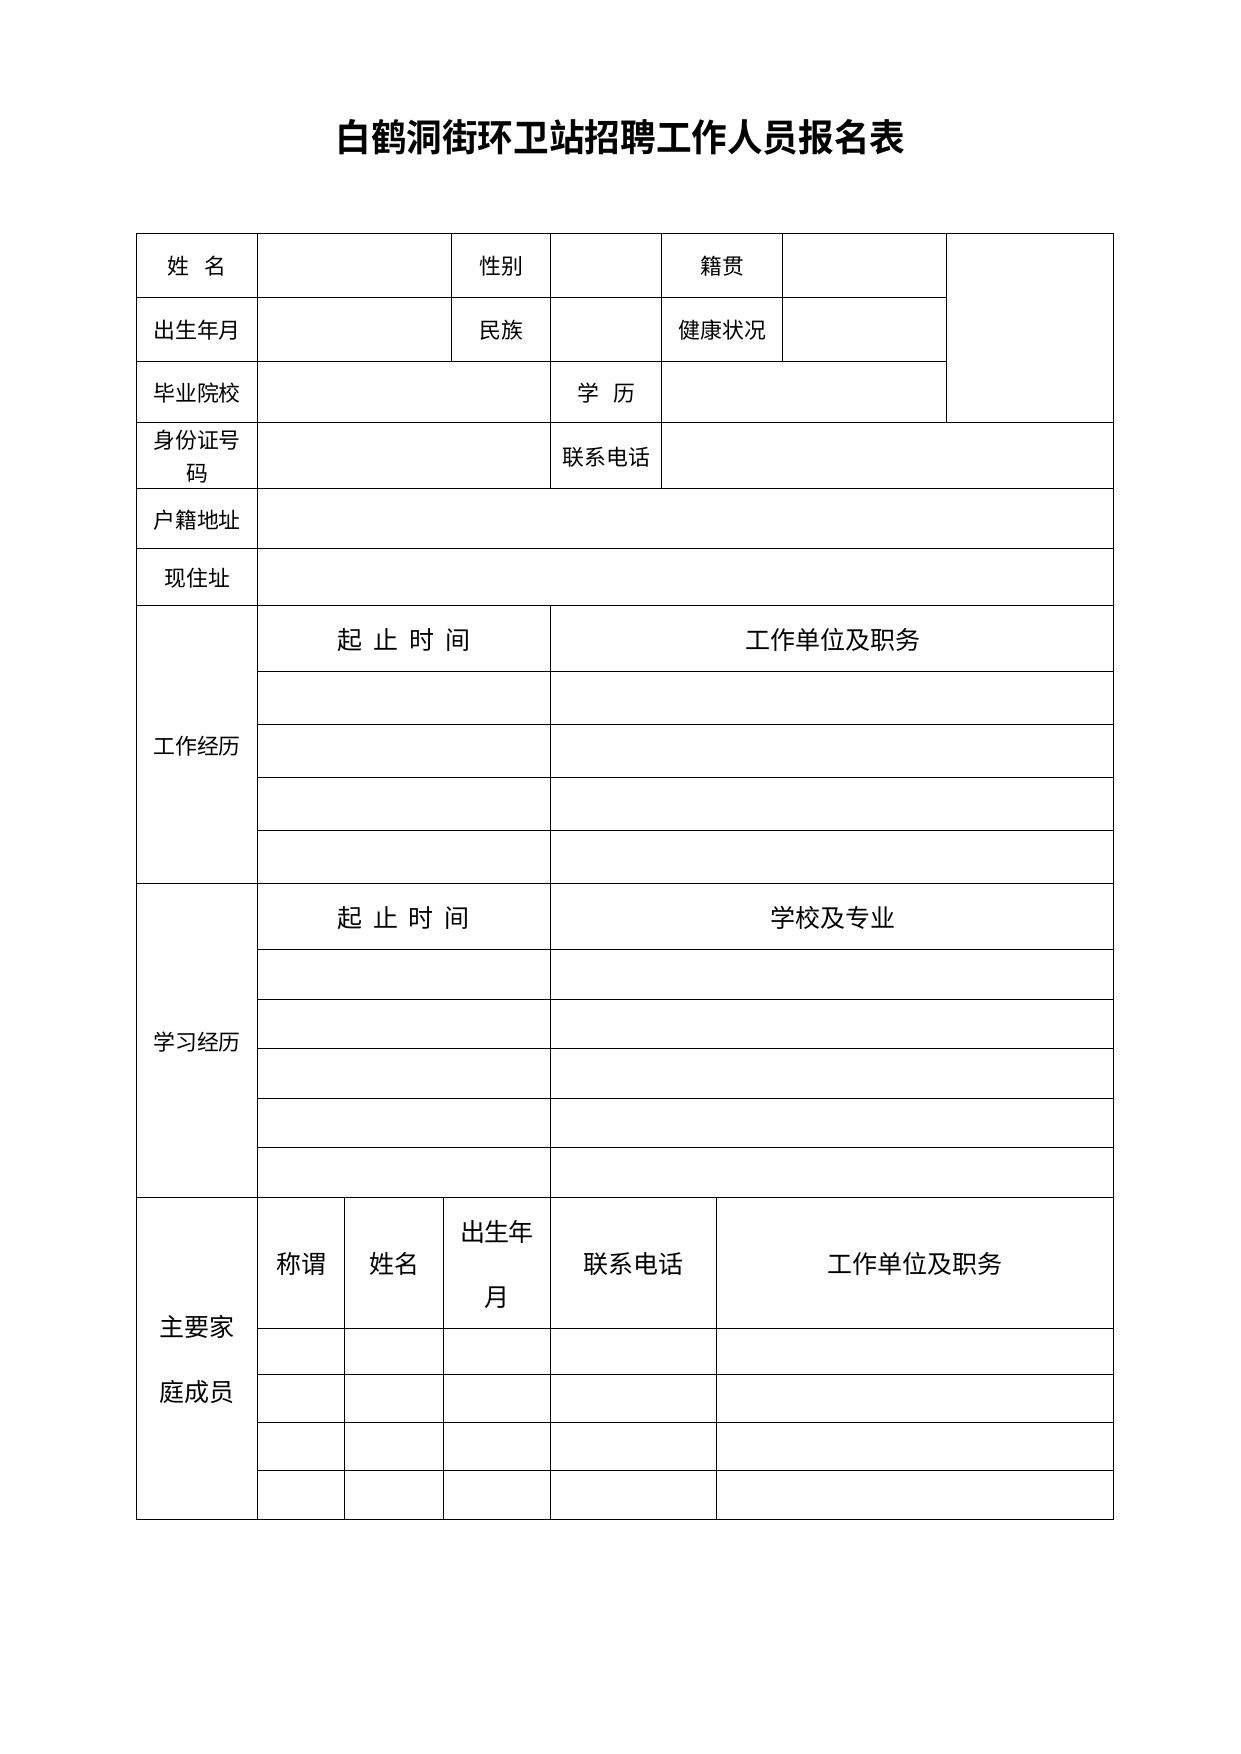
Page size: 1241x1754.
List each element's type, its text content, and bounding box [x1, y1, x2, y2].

table_header 姓 名 [137, 234, 257, 297]
table_cell [258, 1000, 550, 1048]
table_cell [551, 1423, 716, 1470]
table_cell 起 止 时 间 [258, 606, 550, 671]
table_header [551, 234, 661, 297]
table_cell [258, 725, 550, 777]
table_cell [258, 1049, 550, 1098]
table_cell [258, 831, 550, 883]
table_cell 民族 [452, 298, 550, 361]
table_cell [258, 423, 550, 488]
table_cell 工作单位及职务 [717, 1198, 1113, 1328]
table_cell [783, 298, 946, 361]
table_cell [551, 672, 1113, 724]
table_cell 起 止 时 间 [258, 884, 550, 949]
table_cell [444, 1423, 550, 1470]
table_cell 学校及专业 [551, 884, 1113, 949]
table_cell [258, 489, 1113, 548]
table_cell [551, 298, 661, 361]
table_cell 健康状况 [662, 298, 782, 361]
table_header 籍贯 [662, 234, 782, 297]
table_cell [444, 1471, 550, 1518]
table_cell [551, 1049, 1113, 1098]
table_cell [345, 1375, 443, 1422]
table_cell [551, 1000, 1113, 1048]
table_cell [717, 1471, 1113, 1518]
table_header 性别 [452, 234, 550, 297]
table_cell [258, 1423, 344, 1470]
table_cell 毕业院校 [137, 362, 257, 422]
table_cell 出生年月 [444, 1198, 550, 1328]
table_cell [551, 1099, 1113, 1147]
table_cell [345, 1423, 443, 1470]
table_cell [258, 672, 550, 724]
table_cell [551, 1375, 716, 1422]
table_cell 姓名 [345, 1198, 443, 1328]
table_cell 现住址 [137, 549, 257, 605]
table_cell [258, 362, 550, 422]
table_cell [717, 1329, 1113, 1374]
table_cell [258, 298, 451, 361]
table_cell [551, 831, 1113, 883]
table_cell 联系电话 [551, 423, 661, 488]
table_cell 学 历 [551, 362, 661, 422]
table_header [947, 234, 1113, 422]
table_header [258, 234, 451, 297]
table_cell [551, 1329, 716, 1374]
table_cell 称谓 [258, 1198, 344, 1328]
table_cell [444, 1329, 550, 1374]
table_cell [662, 362, 946, 422]
table_cell 工作经历 [137, 606, 257, 883]
table_cell [551, 778, 1113, 830]
table_cell [717, 1375, 1113, 1422]
table_cell [551, 1471, 716, 1518]
table_cell [444, 1375, 550, 1422]
table_cell 联系电话 [551, 1198, 716, 1328]
table_cell [258, 1148, 550, 1197]
table_cell [258, 778, 550, 830]
table_header [783, 234, 946, 297]
table_cell [258, 549, 1113, 605]
table_cell 主要家庭成员 [137, 1198, 257, 1518]
table_cell [258, 950, 550, 998]
table_cell 身份证号码 [137, 423, 257, 488]
table_cell [345, 1471, 443, 1518]
table_cell 户籍地址 [137, 489, 257, 548]
table_cell 工作单位及职务 [551, 606, 1113, 671]
text 白鹤洞街环卫站招聘工作人员报名表 [148, 103, 1092, 168]
table_cell [258, 1329, 344, 1374]
table_cell [717, 1423, 1113, 1470]
table_cell [551, 1148, 1113, 1197]
table_cell [258, 1471, 344, 1518]
table_cell [258, 1099, 550, 1147]
table_cell [551, 725, 1113, 777]
table_cell 出生年月 [137, 298, 257, 361]
table_cell 学习经历 [137, 884, 257, 1197]
table_cell [551, 950, 1113, 998]
table_cell [345, 1329, 443, 1374]
table_cell [258, 1375, 344, 1422]
table_cell [662, 423, 1113, 488]
